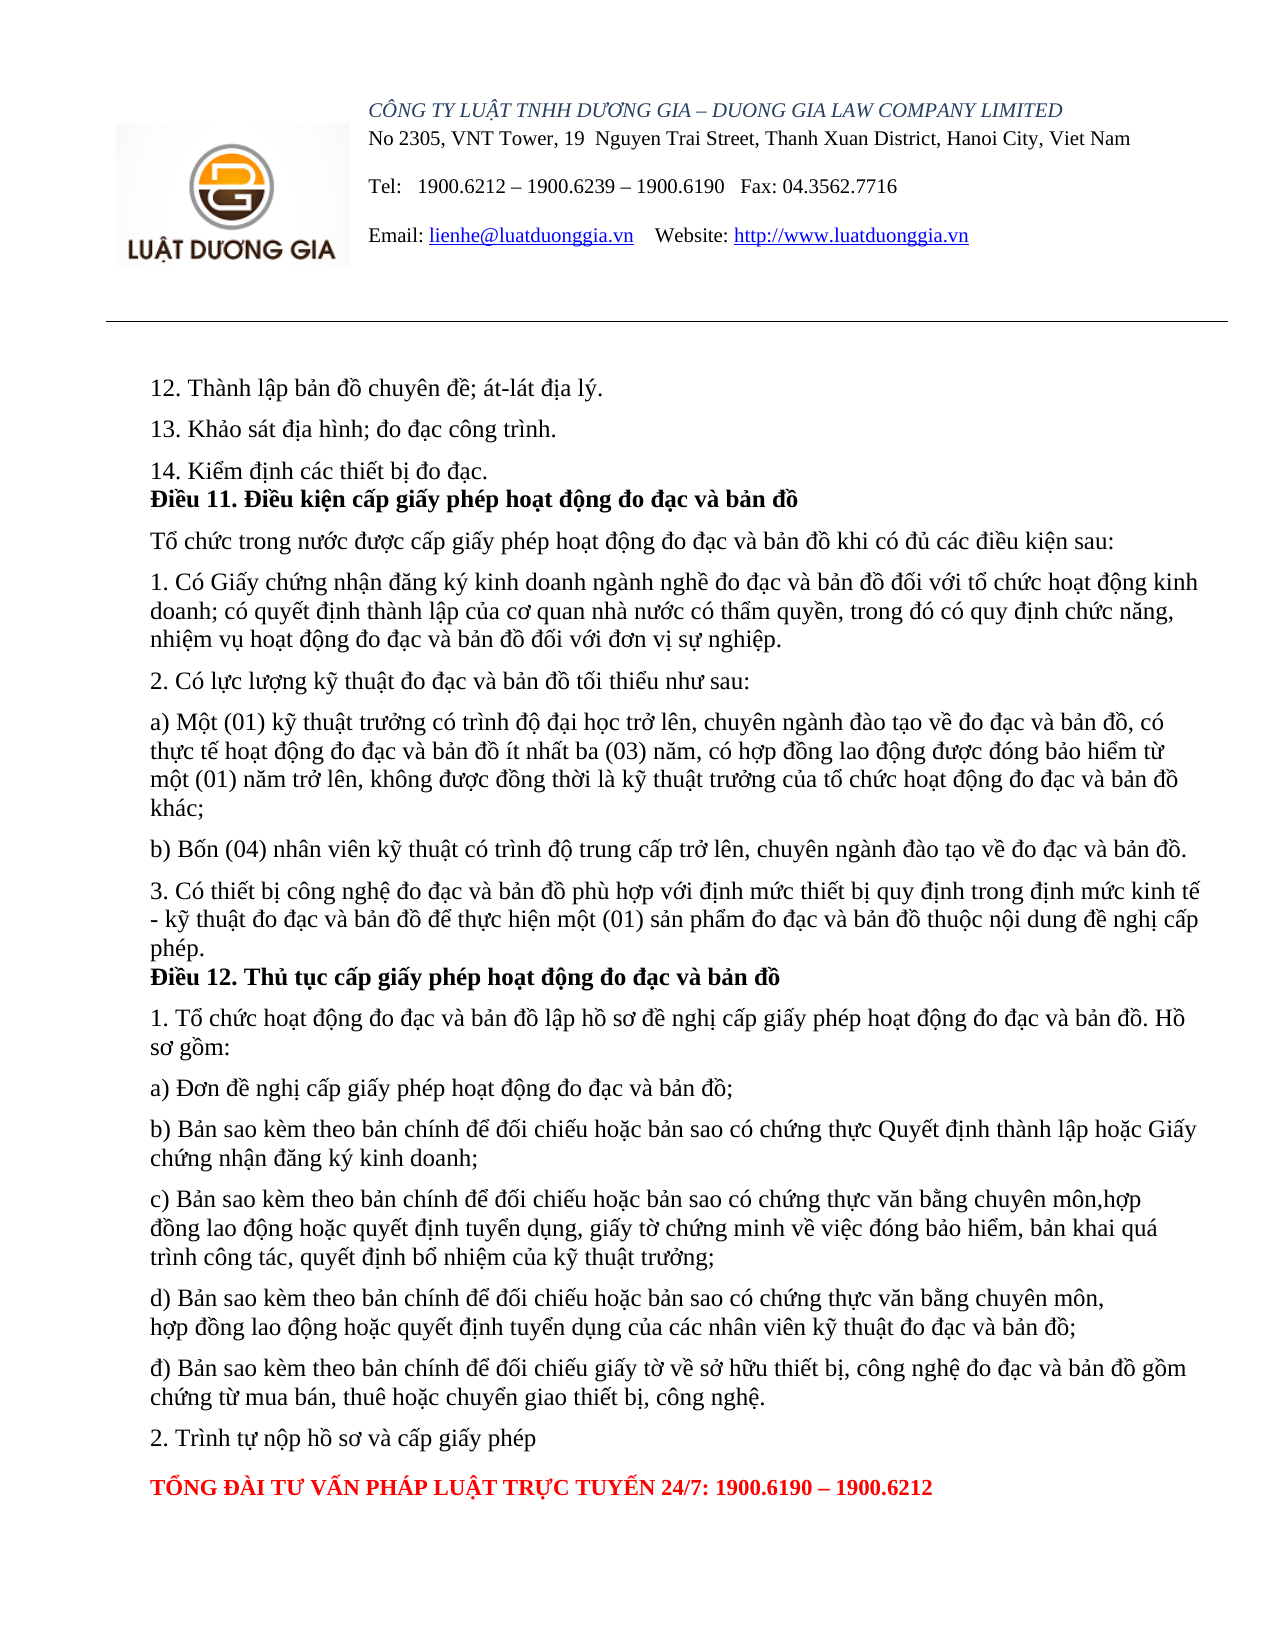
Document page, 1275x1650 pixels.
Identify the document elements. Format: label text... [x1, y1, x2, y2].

text 1. Có Giấy chứng nhận đăng ký kinh doanh ngành nghề đo đạc và bản đồ đối với tổ chức hoạt động kinh doanh; có quyết định thành lập của cơ quan nhà nước có thẩm quyền, trong đó có quy định chức năng, nhiệm vụ hoạt động đo đạc và bản đồ đối với đơn vị sự nghiệp. [150, 567, 1200, 653]
text 1. Tổ chức hoạt động đo đạc và bản đồ lập hồ sơ đề nghị cấp giấy phép hoạt động đo đạc và bản đồ. Hồ sơ gồm: [150, 1003, 1200, 1061]
text Tổ chức trong nước được cấp giấy phép hoạt động đo đạc và bản đồ khi có đủ các điều kiện sau: [150, 526, 1200, 554]
text Điều 11. Điều kiện cấp giấy phép hoạt động đo đạc và bản đồ [150, 484, 1200, 513]
text đ) Bản sao kèm theo bản chính để đối chiếu giấy tờ về sở hữu thiết bị, công nghệ đo đạc và bản đồ gồm chứng từ mua bán, thuê hoặc chuyển giao thiết bị, công nghệ. [150, 1353, 1200, 1411]
text b) Bốn (04) nhân viên kỹ thuật có trình độ trung cấp trở lên, chuyên ngành đào tạo về đo đạc và bản đồ. [150, 834, 1200, 863]
text 14. Kiểm định các thiết bị đo đạc. [150, 456, 1200, 484]
text 13. Khảo sát địa hình; đo đạc công trình. [150, 414, 1200, 443]
text 2. Trình tự nộp hồ sơ và cấp giấy phép [150, 1423, 1200, 1452]
text b) Bản sao kèm theo bản chính để đối chiếu hoặc bản sao có chứng thực Quyết định thành lập hoặc Giấy chứng nhận đăng ký kinh doanh; [150, 1114, 1200, 1172]
text 3. Có thiết bị công nghệ đo đạc và bản đồ phù hợp với định mức thiết bị quy định trong định mức kinh tế - kỹ thuật đo đạc và bản đồ để thực hiện một (01) sản phẩm đo đạc và bản đồ thuộc nội dung đề nghị cấp phép. [150, 876, 1200, 962]
picture [116, 123, 350, 267]
text 2. Có lực lượng kỹ thuật đo đạc và bản đồ tối thiểu như sau: [150, 666, 1200, 694]
text a) Một (01) kỹ thuật trưởng có trình độ đại học trở lên, chuyên ngành đào tạo về đo đạc và bản đồ, có thực tế hoạt động đo đạc và bản đồ ít nhất ba (03) năm, có hợp đồng lao động được đóng bảo hiểm từ một (01) năm trở lên, không được đồng thời là kỹ thuật trưởng của tổ chức hoạt động đo đạc và bản đồ khác; [150, 707, 1200, 822]
text 12. Thành lập bản đồ chuyên đề; át-lát địa lý. [150, 373, 1200, 402]
text c) Bản sao kèm theo bản chính để đối chiếu hoặc bản sao có chứng thực văn bằng chuyên môn,hợp đồng lao động hoặc quyết định tuyển dụng, giấy tờ chứng minh về việc đóng bảo hiểm, bản khai quá trình công tác, quyết định bổ nhiệm của kỹ thuật trưởng; [150, 1184, 1200, 1271]
text Điều 12. Thủ tục cấp giấy phép hoạt động đo đạc và bản đồ [150, 962, 1200, 991]
text d) Bản sao kèm theo bản chính để đối chiếu hoặc bản sao có chứng thực văn bằng chuyên môn, hợp đồng lao động hoặc quyết định tuyển dụng của các nhân viên kỹ thuật đo đạc và bản đồ; [150, 1283, 1200, 1341]
text a) Đơn đề nghị cấp giấy phép hoạt động đo đạc và bản đồ; [150, 1073, 1200, 1102]
